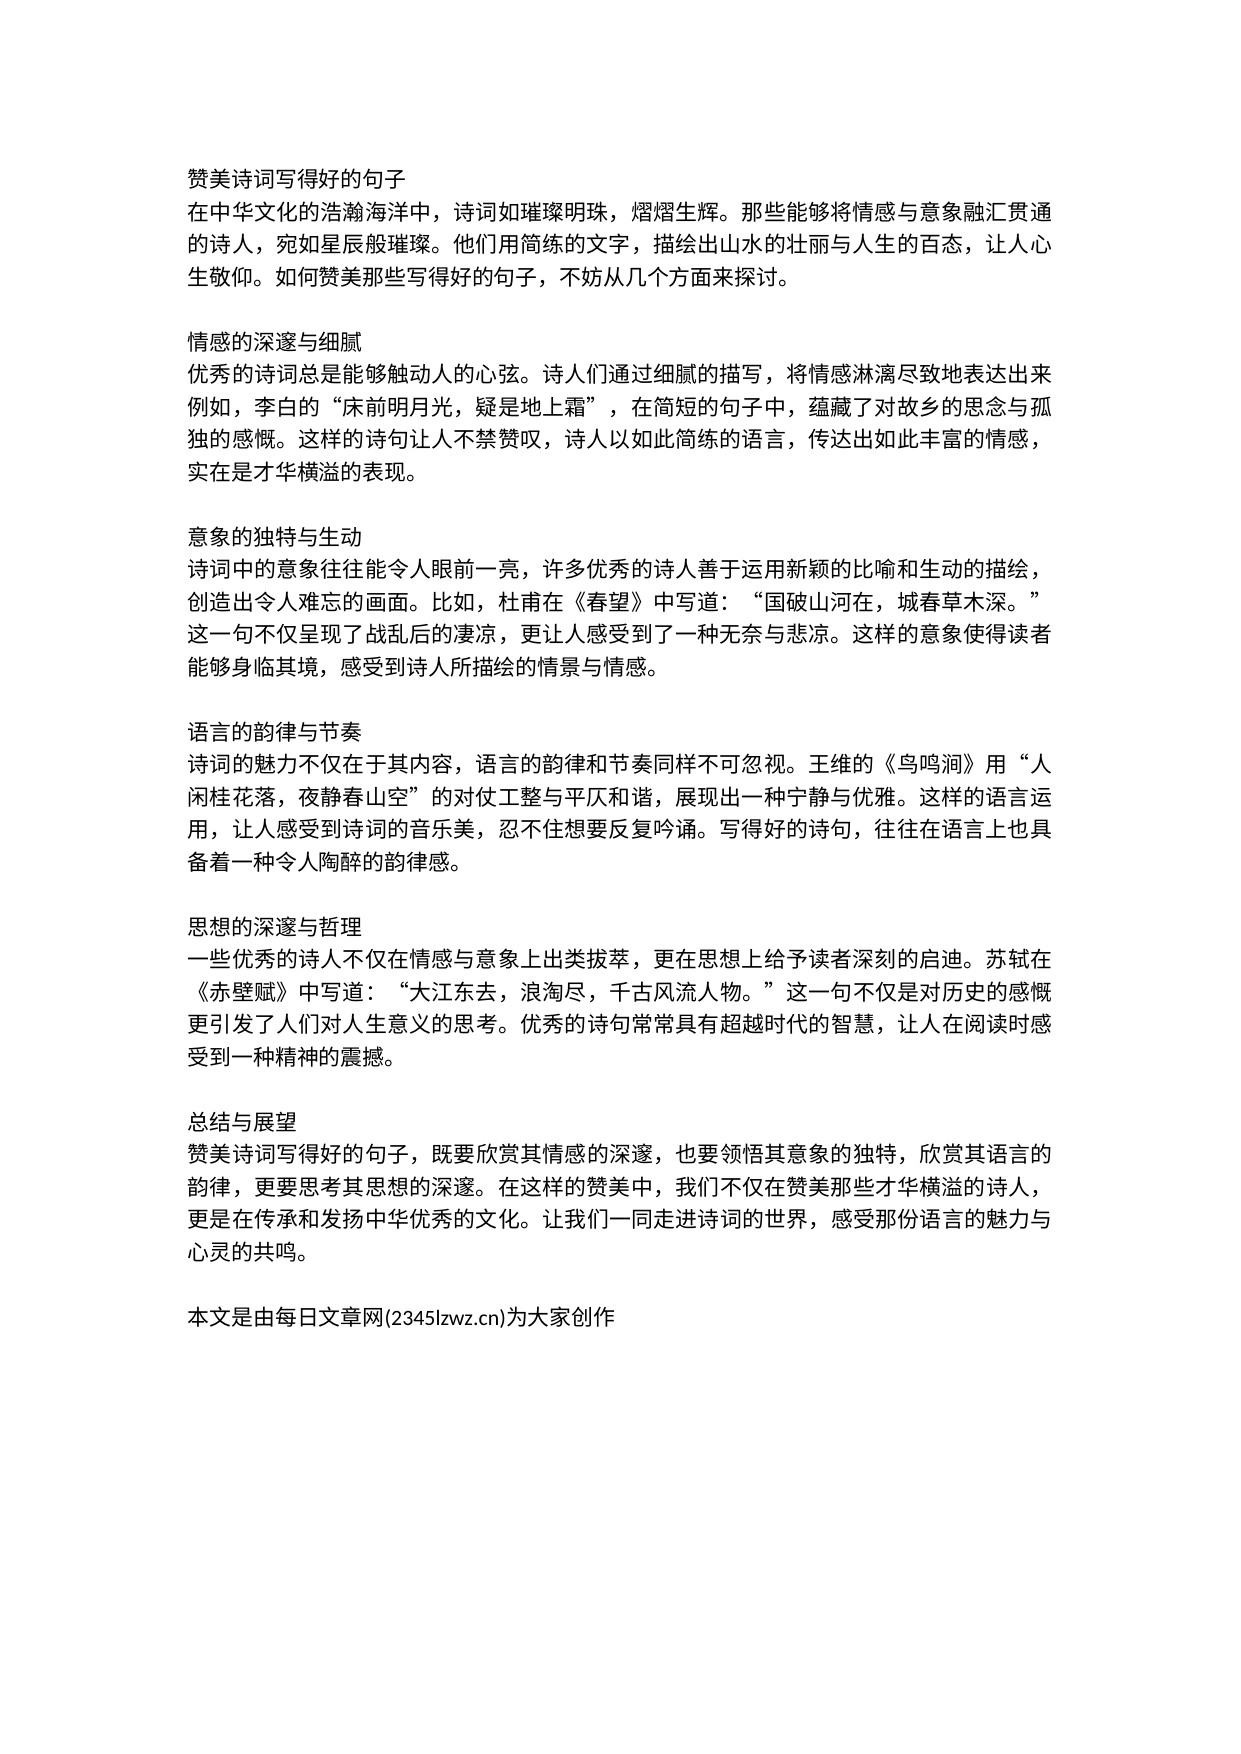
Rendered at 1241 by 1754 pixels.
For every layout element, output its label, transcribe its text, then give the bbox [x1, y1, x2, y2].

text 情感的深邃与细腻 [187, 324, 1053, 357]
text 语言的韵律与节奏 [187, 714, 1053, 747]
text 优秀的诗词总是能够触动人的心弦。诗人们通过细腻的描写，将情感淋漓尽致地表达出来。例如，李白的“床前明月光，疑是地上霜”，在简短的句子中，蕴藏了对故乡的思念与孤独的感慨。这样的诗句让人不禁赞叹，诗人以如此简练的语言，传达出如此丰富的情感，实在是才华横溢的表现。 [187, 357, 1053, 487]
text 本文是由每日文章网(2345lzwz.cn)为大家创作 [187, 1299, 1053, 1332]
text 诗词的魅力不仅在于其内容，语言的韵律和节奏同样不可忽视。王维的《鸟鸣涧》用“人闲桂花落，夜静春山空”的对仗工整与平仄和谐，展现出一种宁静与优雅。这样的语言运用，让人感受到诗词的音乐美，忍不住想要反复吟诵。写得好的诗句，往往在语言上也具备着一种令人陶醉的韵律感。 [187, 747, 1053, 877]
text 一些优秀的诗人不仅在情感与意象上出类拔萃，更在思想上给予读者深刻的启迪。苏轼在《赤壁赋》中写道：“大江东去，浪淘尽，千古风流人物。”这一句不仅是对历史的感慨，更引发了人们对人生意义的思考。优秀的诗句常常具有超越时代的智慧，让人在阅读时感受到一种精神的震撼。 [187, 942, 1053, 1072]
text 赞美诗词写得好的句子，既要欣赏其情感的深邃，也要领悟其意象的独特，欣赏其语言的韵律，更要思考其思想的深邃。在这样的赞美中，我们不仅在赞美那些才华横溢的诗人，更是在传承和发扬中华优秀的文化。让我们一同走进诗词的世界，感受那份语言的魅力与心灵的共鸣。 [187, 1137, 1053, 1267]
text 思想的深邃与哲理 [187, 909, 1053, 942]
text 赞美诗词写得好的句子 [187, 162, 1053, 194]
text 意象的独特与生动 [187, 519, 1053, 552]
text 在中华文化的浩瀚海洋中，诗词如璀璨明珠，熠熠生辉。那些能够将情感与意象融汇贯通的诗人，宛如星辰般璀璨。他们用简练的文字，描绘出山水的壮丽与人生的百态，让人心生敬仰。如何赞美那些写得好的句子，不妨从几个方面来探讨。 [187, 194, 1053, 292]
text 诗词中的意象往往能令人眼前一亮，许多优秀的诗人善于运用新颖的比喻和生动的描绘，创造出令人难忘的画面。比如，杜甫在《春望》中写道：“国破山河在，城春草木深。”这一句不仅呈现了战乱后的凄凉，更让人感受到了一种无奈与悲凉。这样的意象使得读者能够身临其境，感受到诗人所描绘的情景与情感。 [187, 552, 1053, 682]
text 总结与展望 [187, 1104, 1053, 1137]
